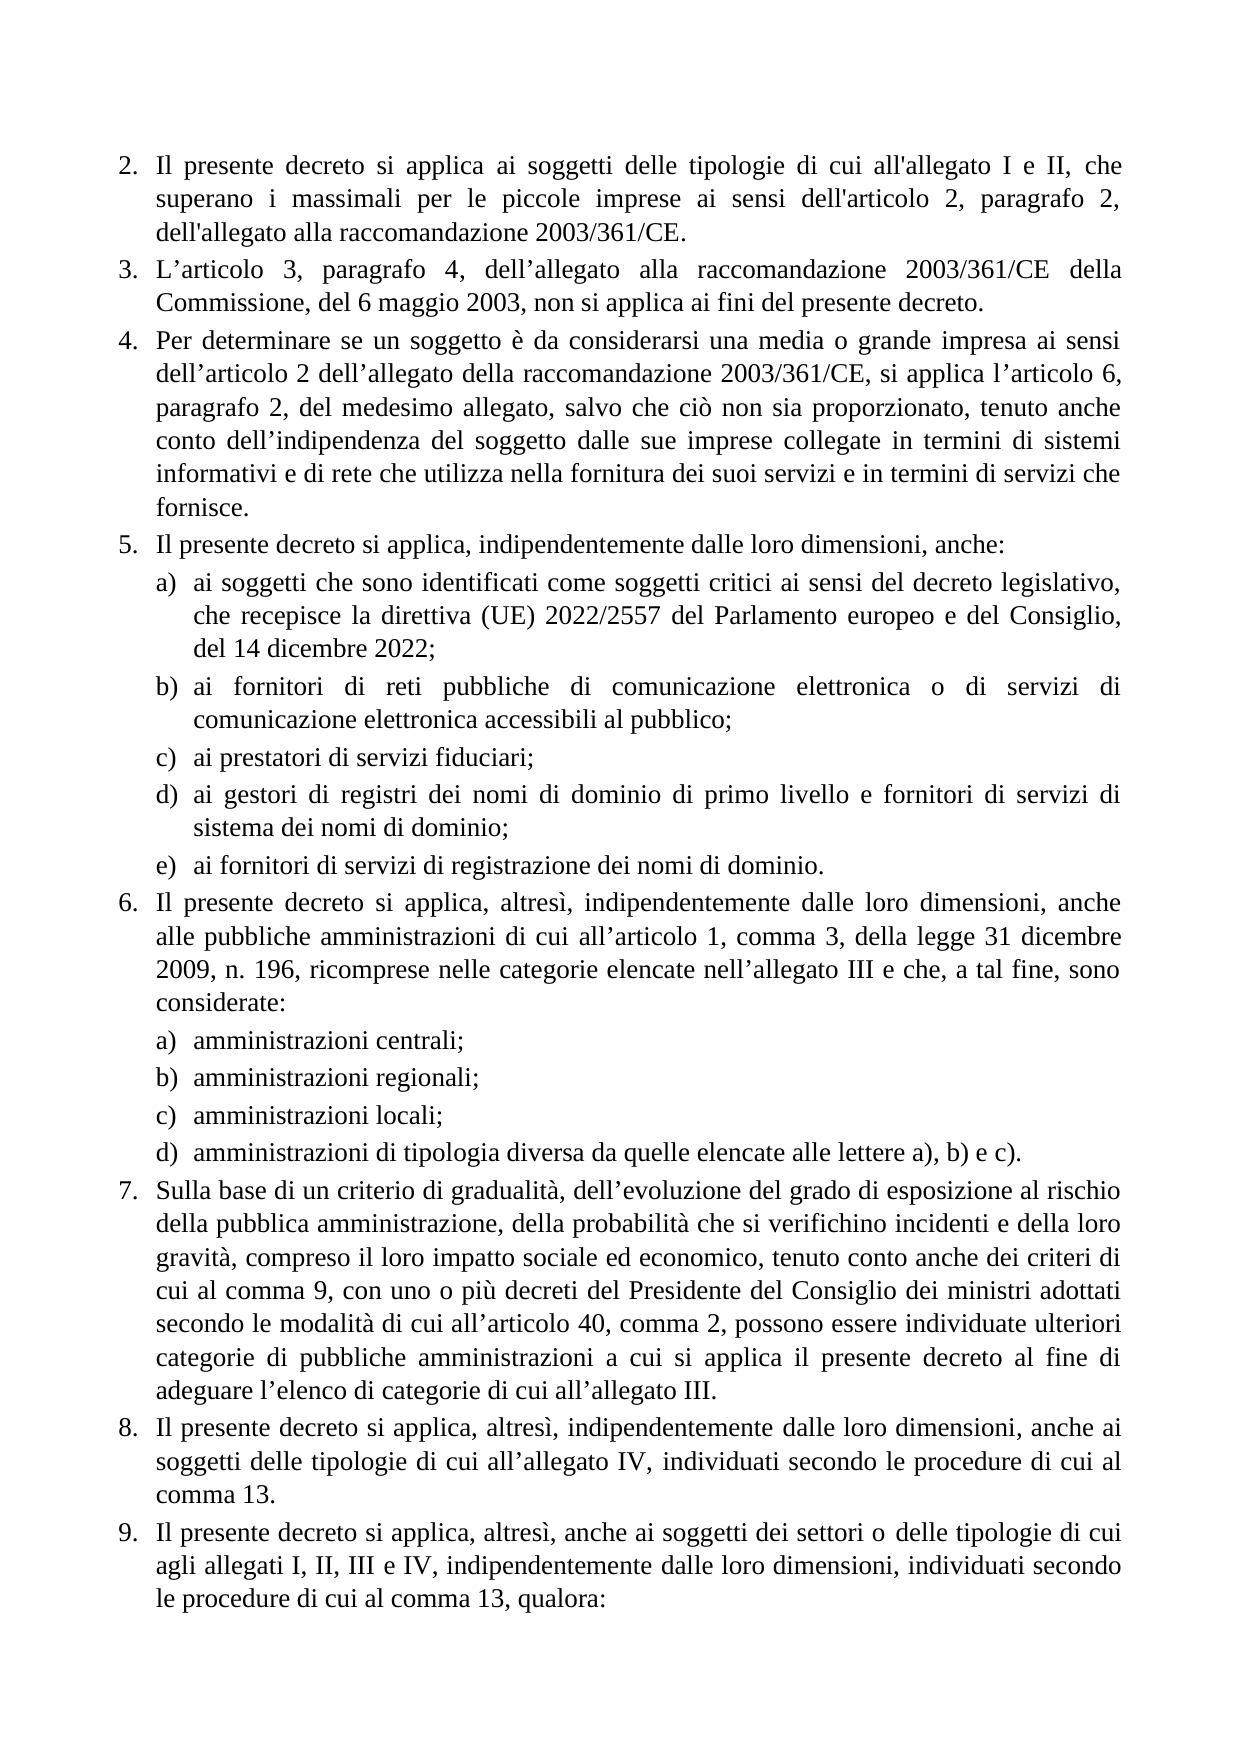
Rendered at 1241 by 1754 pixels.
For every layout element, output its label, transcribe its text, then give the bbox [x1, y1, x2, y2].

list amministrazioni di tipologia diversa da quelle elencate alle lettere a), b) e c). [156, 1135, 1122, 1168]
list L’articolo 3, paragrafo 4, dell’allegato alla raccomandazione 2003/361/CE della Commissione, del 6 maggio 2003, non si applica ai fini del presente decreto. [118, 252, 1122, 318]
list amministrazioni centrali; [156, 1023, 1122, 1056]
list Il presente decreto si applica, altresì, indipendentemente dalle loro dimensioni, anche alle pubbliche amministrazioni di cui all’articolo 1, comma 3, della legge 31 dicembre 2009, n. 196, ricomprese nelle categorie elencate nell’allegato III e che, a tal fine, sono considerate: [118, 885, 1122, 1018]
list amministrazioni locali; [156, 1098, 1122, 1131]
list amministrazioni regionali; [156, 1060, 1122, 1093]
list ai fornitori di reti pubbliche di comunicazione elettronica o di servizi di comunicazione elettronica accessibili al pubblico; [156, 668, 1122, 735]
list ai gestori di registri dei nomi di dominio di primo livello e fornitori di servizi di sistema dei nomi di dominio; [156, 777, 1122, 843]
list Il presente decreto si applica, altresì, indipendentemente dalle loro dimensioni, anche ai soggetti delle tipologie di cui all’allegato IV, individuati secondo le procedure di cui al comma 13. [118, 1410, 1122, 1510]
list Il presente decreto si applica, altresì, anche ai soggetti dei settori o delle tipologie di cui agli allegati I, II, III e IV, indipendentemente dalle loro dimensioni, individuati secondo le procedure di cui al comma 13, qualora: [118, 1514, 1122, 1614]
list Il presente decreto si applica, indipendentemente dalle loro dimensioni, anche: [118, 527, 1122, 560]
list Il presente decreto si applica ai soggetti delle tipologie di cui all'allegato I e II, che superano i massimali per le piccole imprese ai sensi dell'articolo 2, paragrafo 2, dell'allegato alla raccomandazione 2003/361/CE. [118, 148, 1122, 248]
list ai fornitori di servizi di registrazione dei nomi di dominio. [156, 848, 1122, 881]
list Per determinare se un soggetto è da considerarsi una media o grande impresa ai sensi dell’articolo 2 dell’allegato della raccomandazione 2003/361/CE, si applica l’articolo 6, paragrafo 2, del medesimo allegato, salvo che ciò non sia proporzionato, tenuto anche conto dell’indipendenza del soggetto dalle sue imprese collegate in termini di sistemi informativi e di rete che utilizza nella fornitura dei suoi servizi e in termini di servizi che fornisce. [118, 323, 1122, 523]
list Sulla base di un criterio di gradualità, dell’evoluzione del grado di esposizione al rischio della pubblica amministrazione, della probabilità che si verifichino incidenti e della loro gravità, compreso il loro impatto sociale ed economico, tenuto conto anche dei criteri di cui al comma 9, con uno o più decreti del Presidente del Consiglio dei ministri adottati secondo le modalità di cui all’articolo 40, comma 2, possono essere individuate ulteriori categorie di pubbliche amministrazioni a cui si applica il presente decreto al fine di adeguare l’elenco di categorie di cui all’allegato III. [118, 1173, 1122, 1406]
list ai prestatori di servizi fiduciari; [156, 739, 1122, 773]
list ai soggetti che sono identificati come soggetti critici ai sensi del decreto legislativo, che recepisce la direttiva (UE) 2022/2557 del Parlamento europeo e del Consiglio, del 14 dicembre 2022; [156, 564, 1122, 664]
